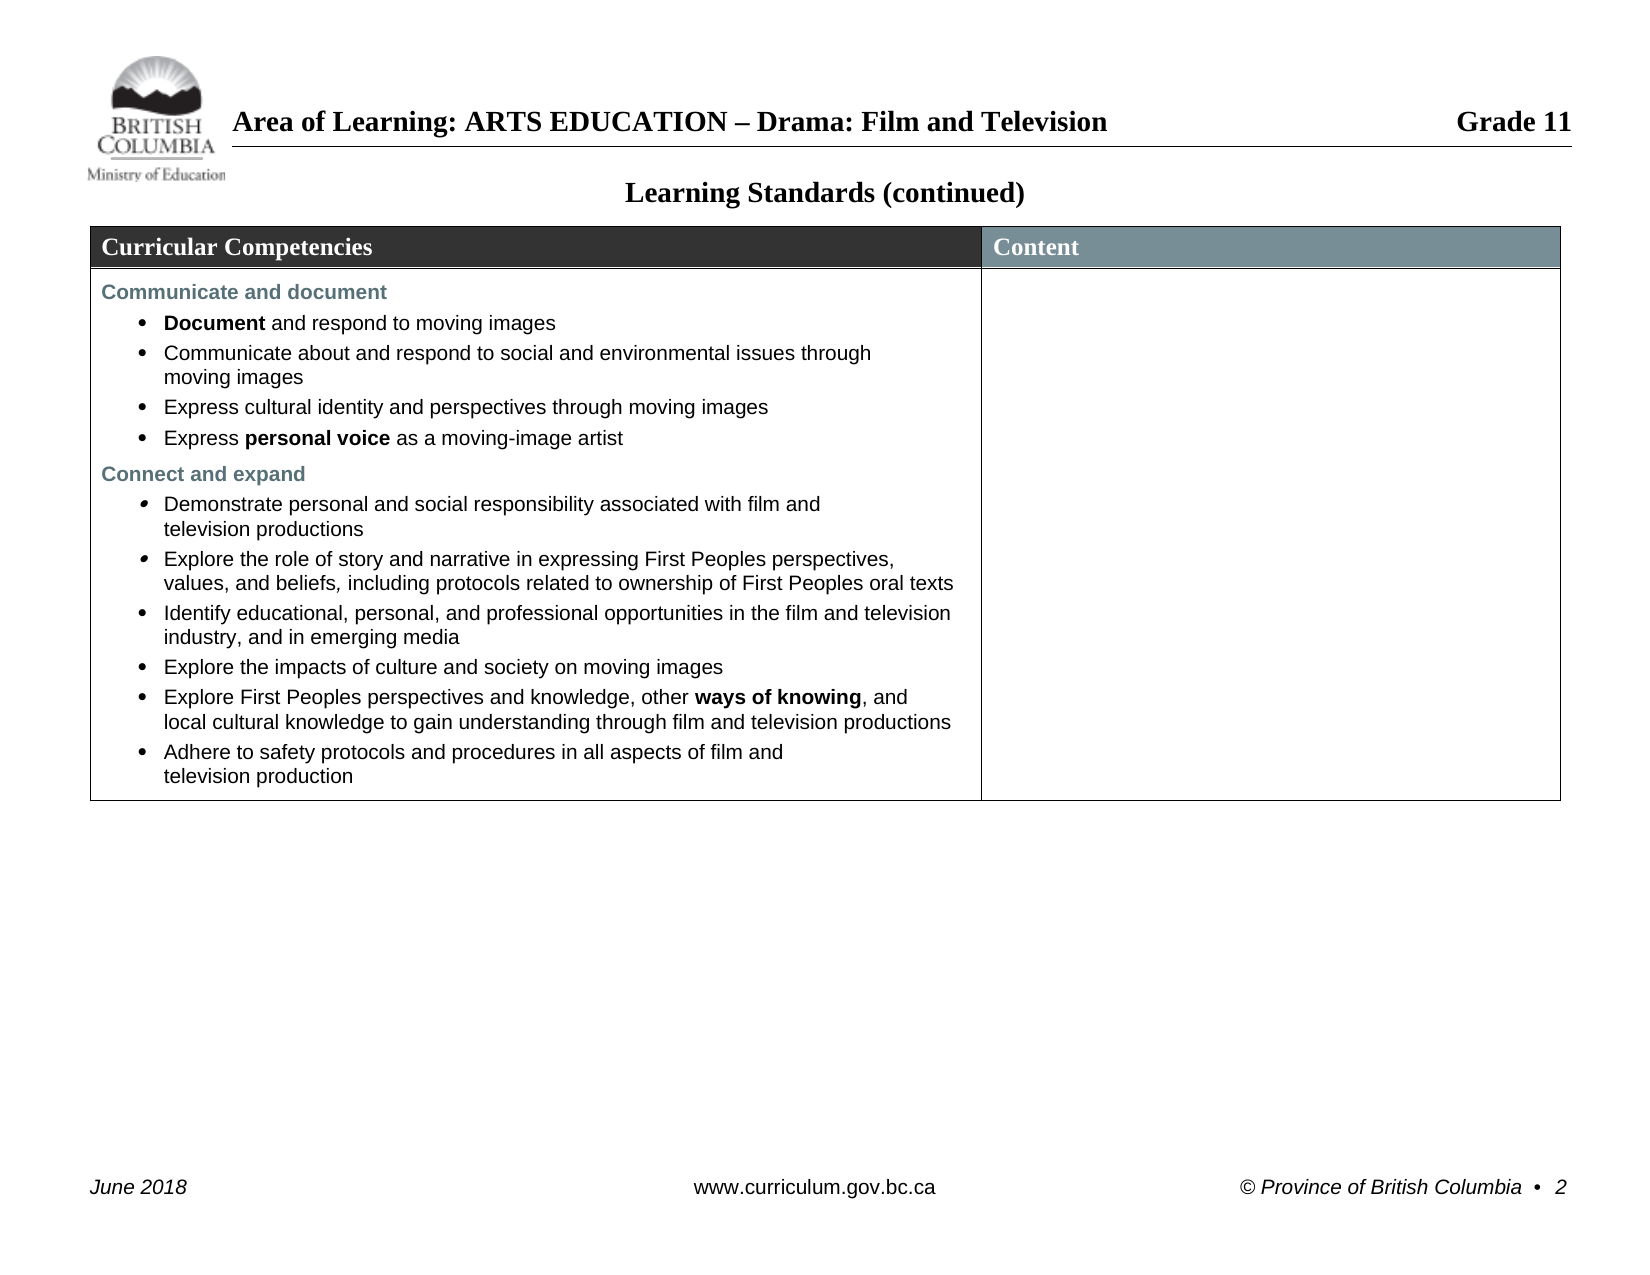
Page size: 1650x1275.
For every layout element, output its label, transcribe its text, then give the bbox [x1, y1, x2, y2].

table_header Content [982, 227, 1560, 267]
text Area of Learning: ARTS EDUCATION – Drama: Film and Television Grade 11 [232, 104, 1572, 146]
text Learning Standards (continued) [89, 175, 1560, 209]
table_cell [982, 269, 1560, 800]
table_cell Communicate and document Document and respond to moving images Communicate about and respond to social and environmental issues through moving images Express cultural identity and perspectives through moving images Express personal voice as a moving-image artist Connect and expand Demonstrate personal and social responsibility associated with film and television productions Explore the role of story and narrative in expressing First Peoples perspectives, values, and beliefs, including protocols related to ownership of First Peoples oral texts Identify educational, personal, and professional opportunities in the film and television industry, and in emerging media Explore the impacts of culture and society on moving images Explore First Peoples perspectives and knowledge, other ways of knowing, and local cultural knowledge to gain understanding through film and television productions Adhere to safety protocols and procedures in all aspects of film and television production [91, 269, 981, 800]
table_header Curricular Competencies [91, 227, 981, 267]
